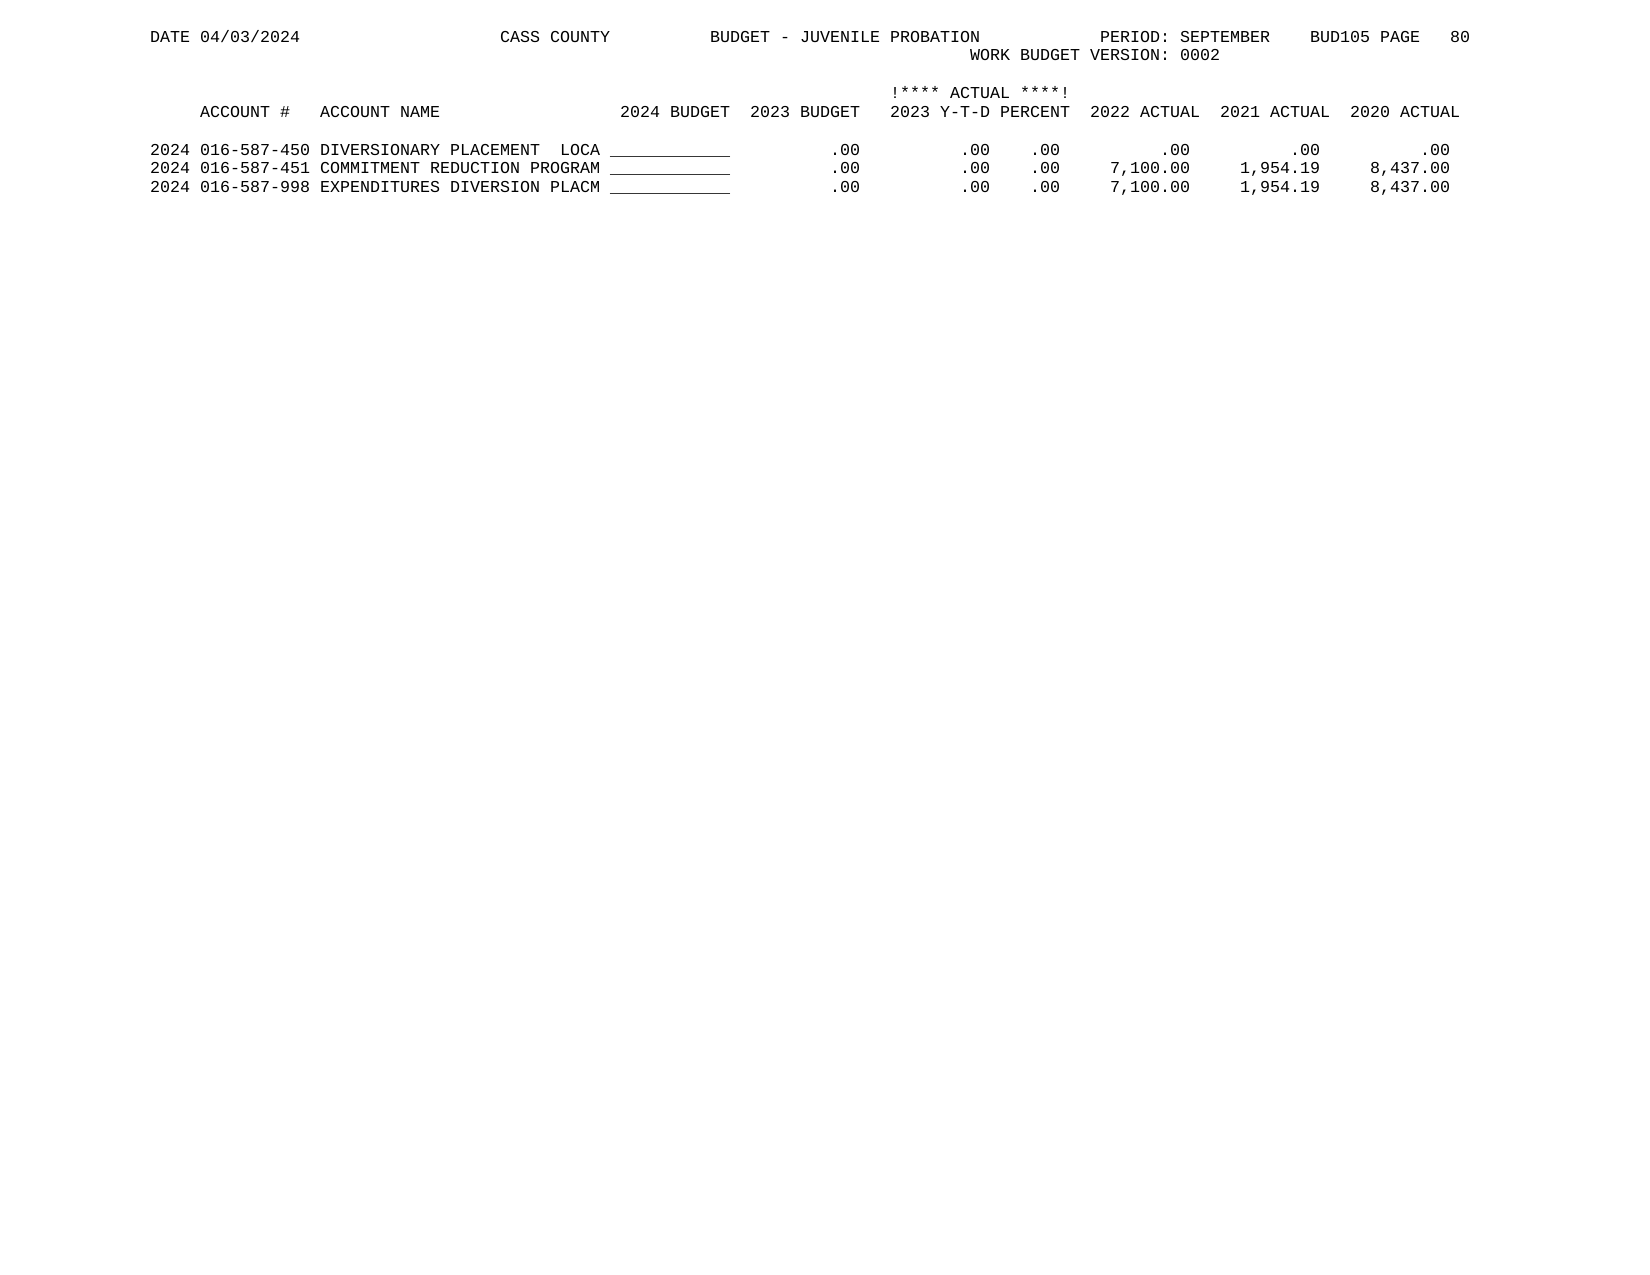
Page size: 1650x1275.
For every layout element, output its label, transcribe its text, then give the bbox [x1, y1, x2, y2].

text 2024 016-587-450 DIVERSIONARY PLACEMENT LOCA ____________ .00 .00 .00 .00 .00 .00 [150, 141, 1500, 160]
text ACCOUNT # ACCOUNT NAME 2024 BUDGET 2023 BUDGET 2023 Y-T-D PERCENT 2022 ACTUAL 2021 ACTUAL 2020 ACTUAL [150, 103, 1500, 122]
text WORK BUDGET VERSION: 0002 [150, 47, 1500, 66]
text 2024 016-587-451 COMMITMENT REDUCTION PROGRAM ____________ .00 .00 .00 7,100.00 1,954.19 8,437.00 [150, 160, 1500, 179]
text !**** ACTUAL ****! [150, 85, 1500, 103]
text 2024 016-587-998 EXPENDITURES DIVERSION PLACM ____________ .00 .00 .00 7,100.00 1,954.19 8,437.00 [150, 179, 1500, 198]
text DATE 04/03/2024 CASS COUNTY BUDGET - JUVENILE PROBATION PERIOD: SEPTEMBER BUD105 PAGE 80 [150, 28, 1500, 47]
